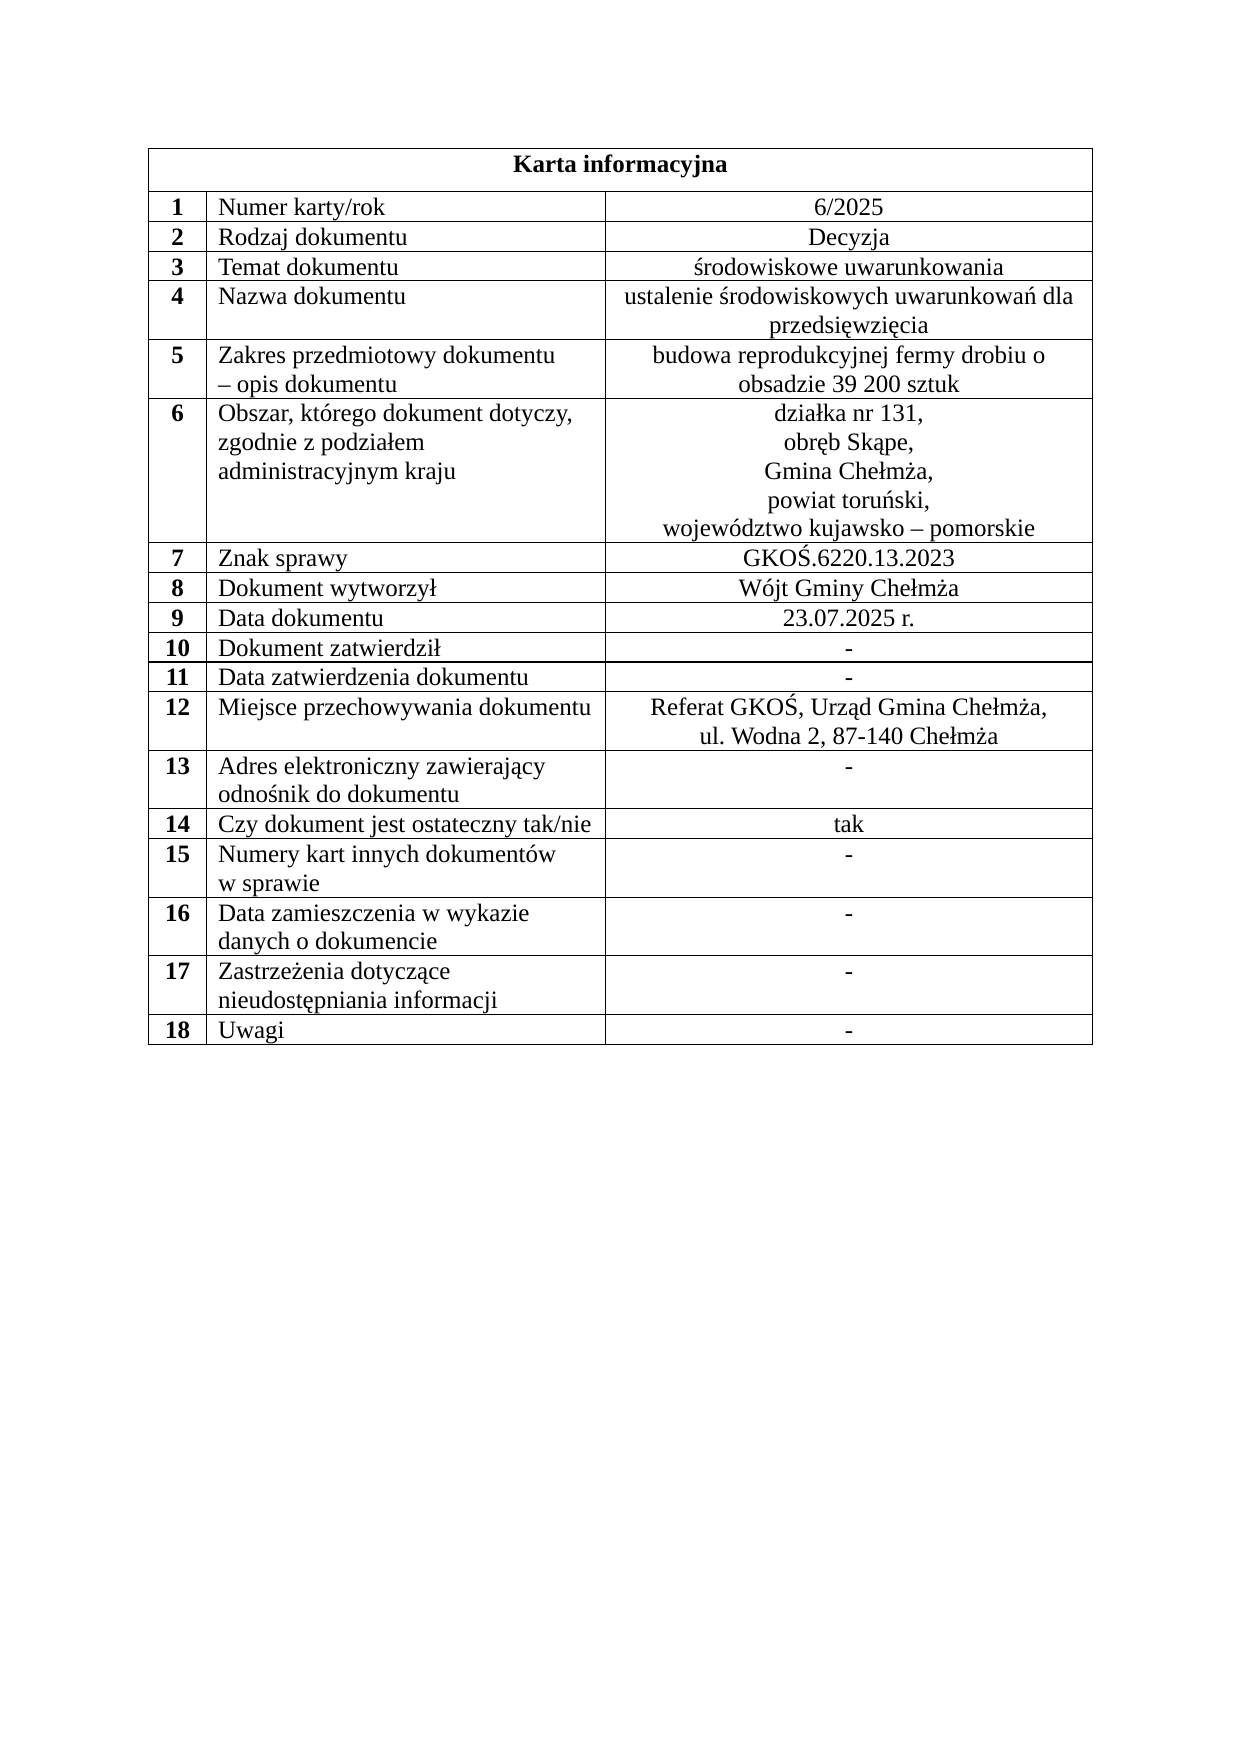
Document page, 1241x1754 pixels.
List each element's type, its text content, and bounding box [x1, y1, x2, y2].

table_cell 13 [149, 751, 206, 808]
table_cell Referat GKOŚ, Urząd Gmina Chełmża, ul. Wodna 2, 87-140 Chełmża [606, 692, 1092, 750]
table_cell - [606, 633, 1092, 661]
table_cell Data zamieszczenia w wykazie danych o dokumencie [207, 898, 605, 955]
table_cell Adres elektroniczny zawierający odnośnik do dokumentu [207, 751, 605, 808]
table_cell Zakres przedmiotowy dokumentu – opis dokumentu [207, 340, 605, 397]
table_cell 15 [149, 839, 206, 897]
table_cell Dokument zatwierdził [207, 633, 605, 661]
table_cell Czy dokument jest ostateczny tak/nie [207, 809, 605, 838]
table_cell 18 [149, 1015, 206, 1043]
table_cell Dokument wytworzył [207, 573, 605, 602]
table_cell Nazwa dokumentu [207, 281, 605, 339]
table_cell Miejsce przechowywania dokumentu [207, 692, 605, 750]
table_cell 10 [149, 633, 206, 661]
table_cell 5 [149, 340, 206, 397]
table_cell Uwagi [207, 1015, 605, 1043]
table_cell Data zatwierdzenia dokumentu [207, 663, 605, 691]
table_header Karta informacyjna [149, 149, 1092, 191]
table_cell Data dokumentu [207, 603, 605, 632]
table_cell 23.07.2025 r. [606, 603, 1092, 632]
table_cell Decyzja [606, 222, 1092, 251]
table_cell budowa reprodukcyjnej fermy drobiu o obsadzie 39 200 sztuk [606, 340, 1092, 397]
table_cell 14 [149, 809, 206, 838]
table_cell Obszar, którego dokument dotyczy, zgodnie z podziałem administracyjnym kraju [207, 399, 605, 542]
table_cell Wójt Gminy Chełmża [606, 573, 1092, 602]
table_cell Zastrzeżenia dotyczące nieudostępniania informacji [207, 956, 605, 1014]
table_cell 9 [149, 603, 206, 632]
table_cell Znak sprawy [207, 543, 605, 572]
table_cell 6 [149, 399, 206, 542]
table_cell - [606, 1015, 1092, 1043]
table_cell 16 [149, 898, 206, 955]
table_cell 8 [149, 573, 206, 602]
table_cell Rodzaj dokumentu [207, 222, 605, 251]
table_cell - [606, 898, 1092, 955]
table_cell działka nr 131, obręb Skąpe, Gmina Chełmża, powiat toruński, województwo kujawsko – pomorskie [606, 399, 1092, 542]
table_cell - [606, 751, 1092, 808]
table_cell środowiskowe uwarunkowania [606, 252, 1092, 280]
table_cell 17 [149, 956, 206, 1014]
table_cell Numer karty/rok [207, 192, 605, 221]
table_cell 4 [149, 281, 206, 339]
table_cell 6/2025 [606, 192, 1092, 221]
table_cell - [606, 956, 1092, 1014]
table_cell 2 [149, 222, 206, 251]
table_cell Temat dokumentu [207, 252, 605, 280]
table_cell ustalenie środowiskowych uwarunkowań dla przedsięwzięcia [606, 281, 1092, 339]
table_cell 7 [149, 543, 206, 572]
table_cell 1 [149, 192, 206, 221]
table_cell 3 [149, 252, 206, 280]
table_cell 11 [149, 663, 206, 691]
table_cell GKOŚ.6220.13.2023 [606, 543, 1092, 572]
table_cell 12 [149, 692, 206, 750]
table_cell - [606, 663, 1092, 691]
table_cell - [606, 839, 1092, 897]
table_cell Numery kart innych dokumentów w sprawie [207, 839, 605, 897]
table_cell tak [606, 809, 1092, 838]
